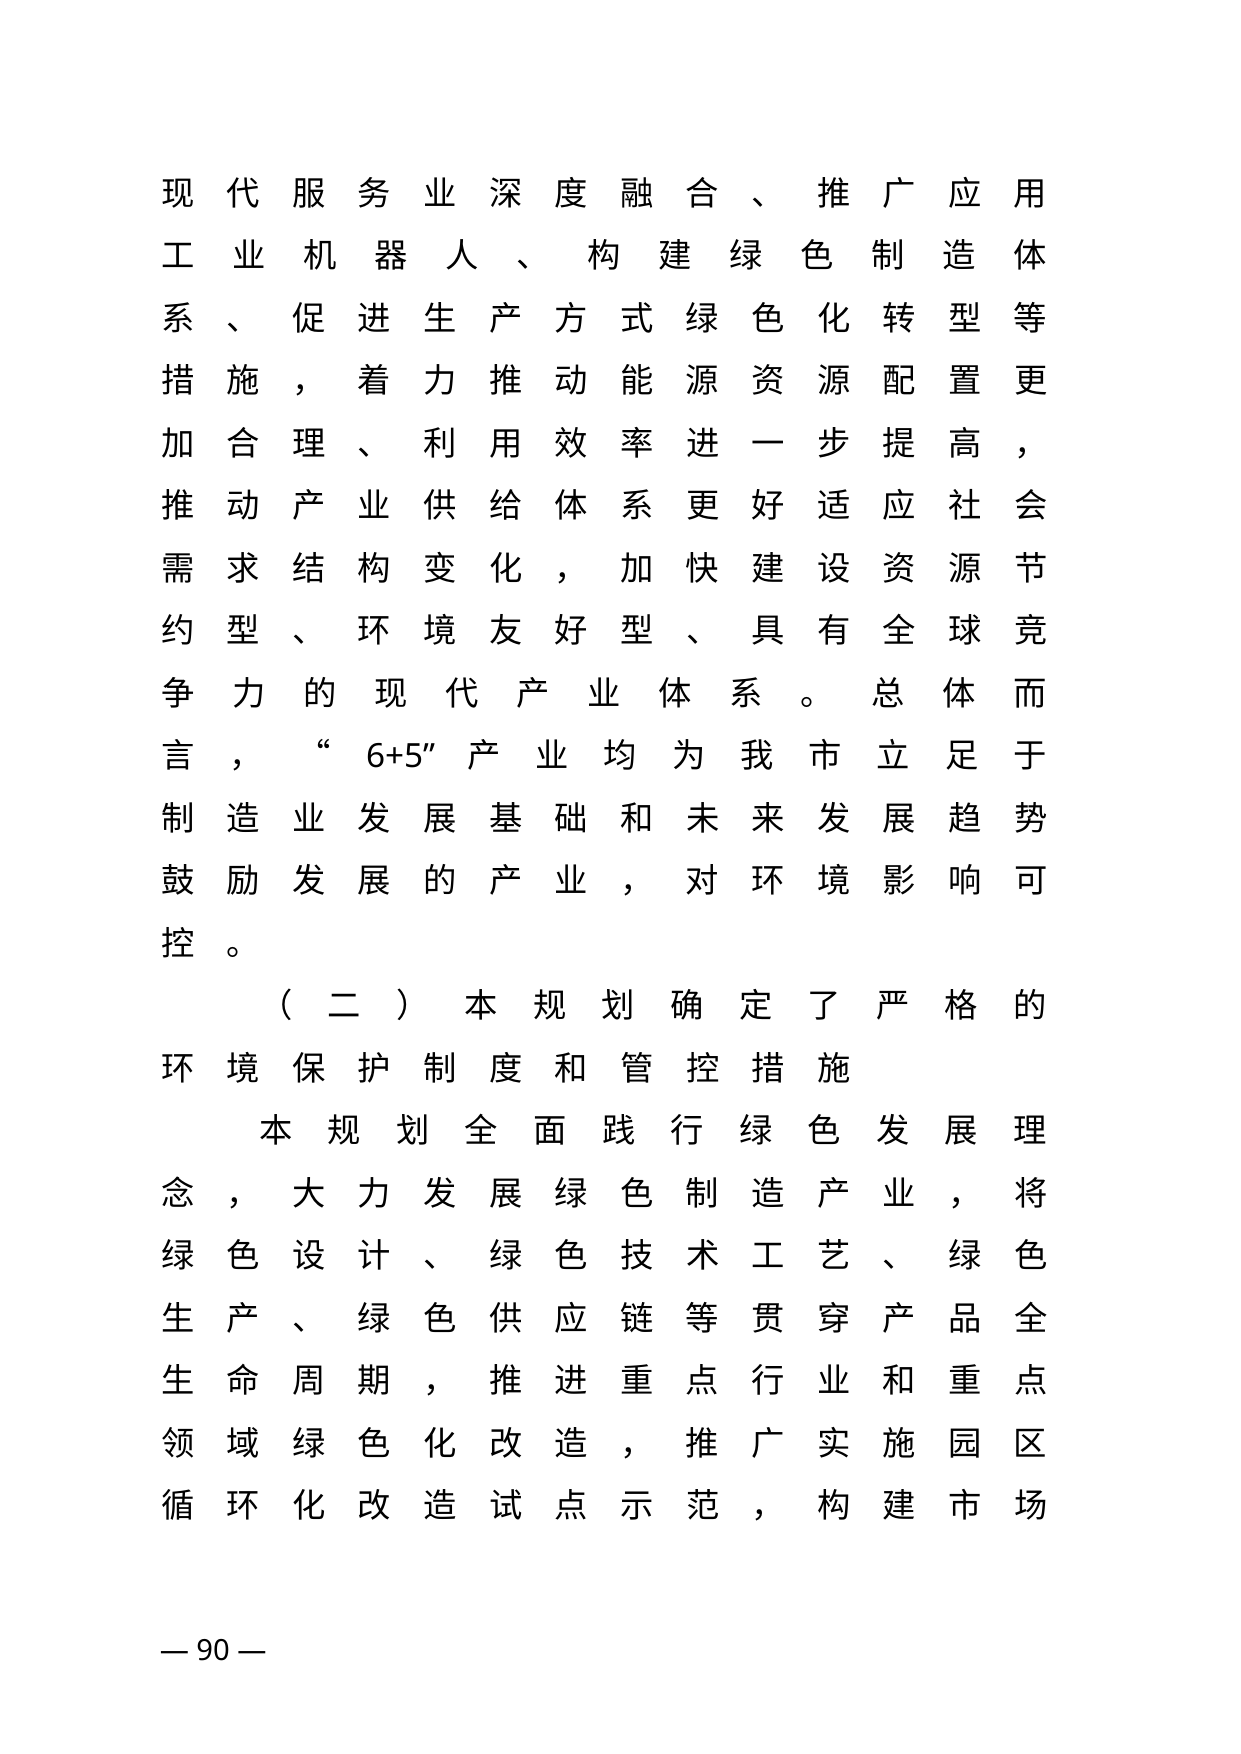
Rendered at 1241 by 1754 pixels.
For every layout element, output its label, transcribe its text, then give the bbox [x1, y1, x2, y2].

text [161, 1097, 1079, 1534]
text （二）本规划确定了严格的环境保护制度和管控措施 [161, 972, 1079, 1097]
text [161, 159, 1079, 972]
